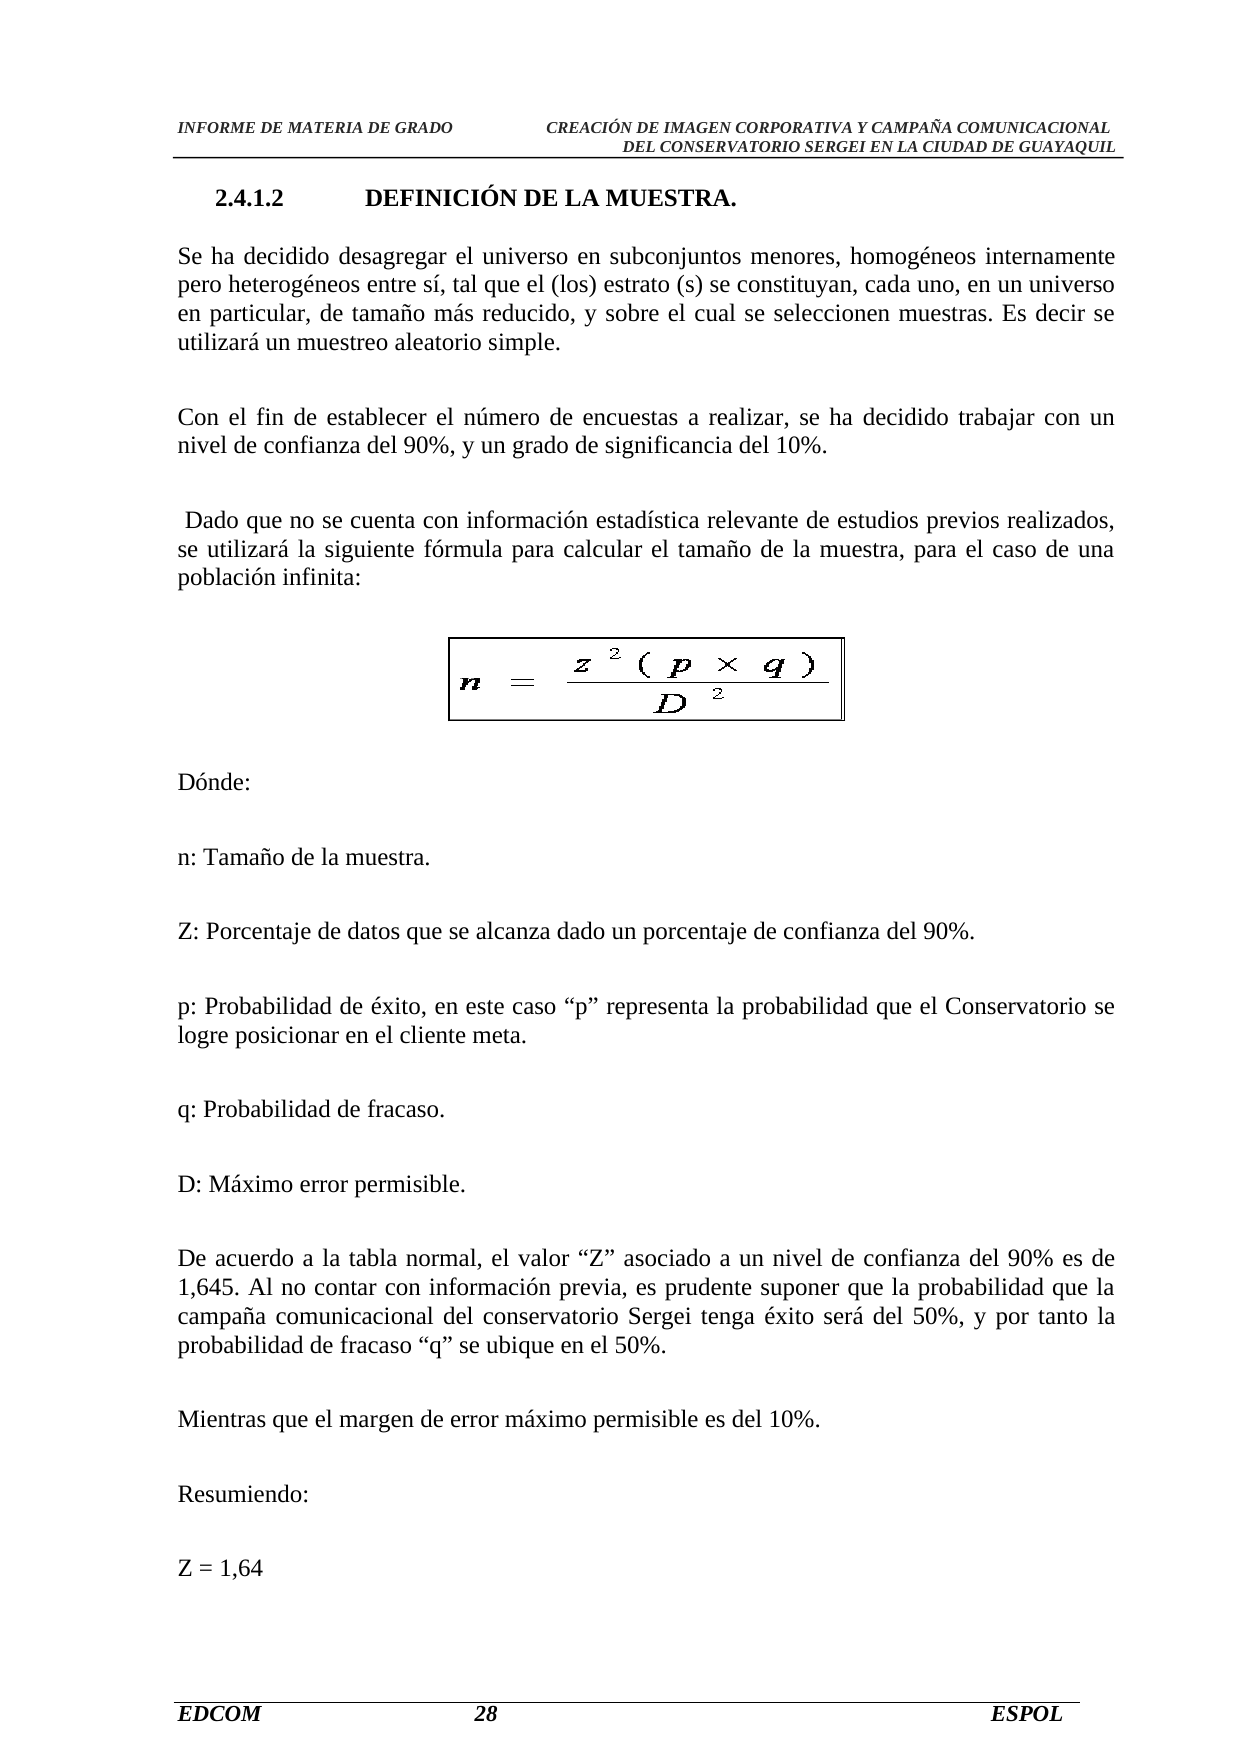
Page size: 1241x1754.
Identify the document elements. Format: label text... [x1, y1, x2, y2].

text D: Máximo error permisible. [177, 1169, 1116, 1198]
text De acuerdo a la tabla normal, el valor “Z” asociado a un nivel de confianza del 90% es de 1,645. Al no contar con información previa, es prudente suponer que la probabilidad que la campaña comunicacional del conservatorio Sergei tenga éxito será del 50%, y por tanto la probabilidad de fracaso “q” se ubique en el 50%. [177, 1243, 1116, 1358]
text Dado que no se cuenta con información estadística relevante de estudios previos realizados, se utilizará la siguiente fórmula para calcular el tamaño de la muestra, para el caso de una población infinita: [177, 505, 1116, 591]
picture [450, 639, 844, 720]
text Z: Porcentaje de datos que se alcanza dado un porcentaje de confianza del 90%. [177, 916, 1116, 945]
text Mientras que el margen de error máximo permisible es del 10%. [177, 1404, 1116, 1433]
text q: Probabilidad de fracaso. [177, 1094, 1116, 1123]
text DEFINICIÓN DE LA MUESTRA. [215, 183, 1116, 212]
text Con el fin de establecer el número de encuestas a realizar, se ha decidido trabajar con un nivel de confianza del 90%, y un grado de significancia del 10%. [177, 402, 1116, 459]
text Dónde: [177, 767, 1116, 796]
text Se ha decidido desagregar el universo en subconjuntos menores, homogéneos internamente pero heterogéneos entre sí, tal que el (los) estrato (s) se constituyan, cada uno, en un universo en particular, de tamaño más reducido, y sobre el cual se seleccionen muestras. Es decir se utilizará un muestreo aleatorio simple. [177, 241, 1116, 356]
text Resumiendo: [177, 1479, 1116, 1508]
text p: Probabilidad de éxito, en este caso “p” representa la probabilidad que el Conservatorio se logre posicionar en el cliente meta. [177, 991, 1116, 1048]
text n: Tamaño de la muestra. [177, 842, 1116, 871]
text Z = 1,64 [177, 1553, 1116, 1582]
